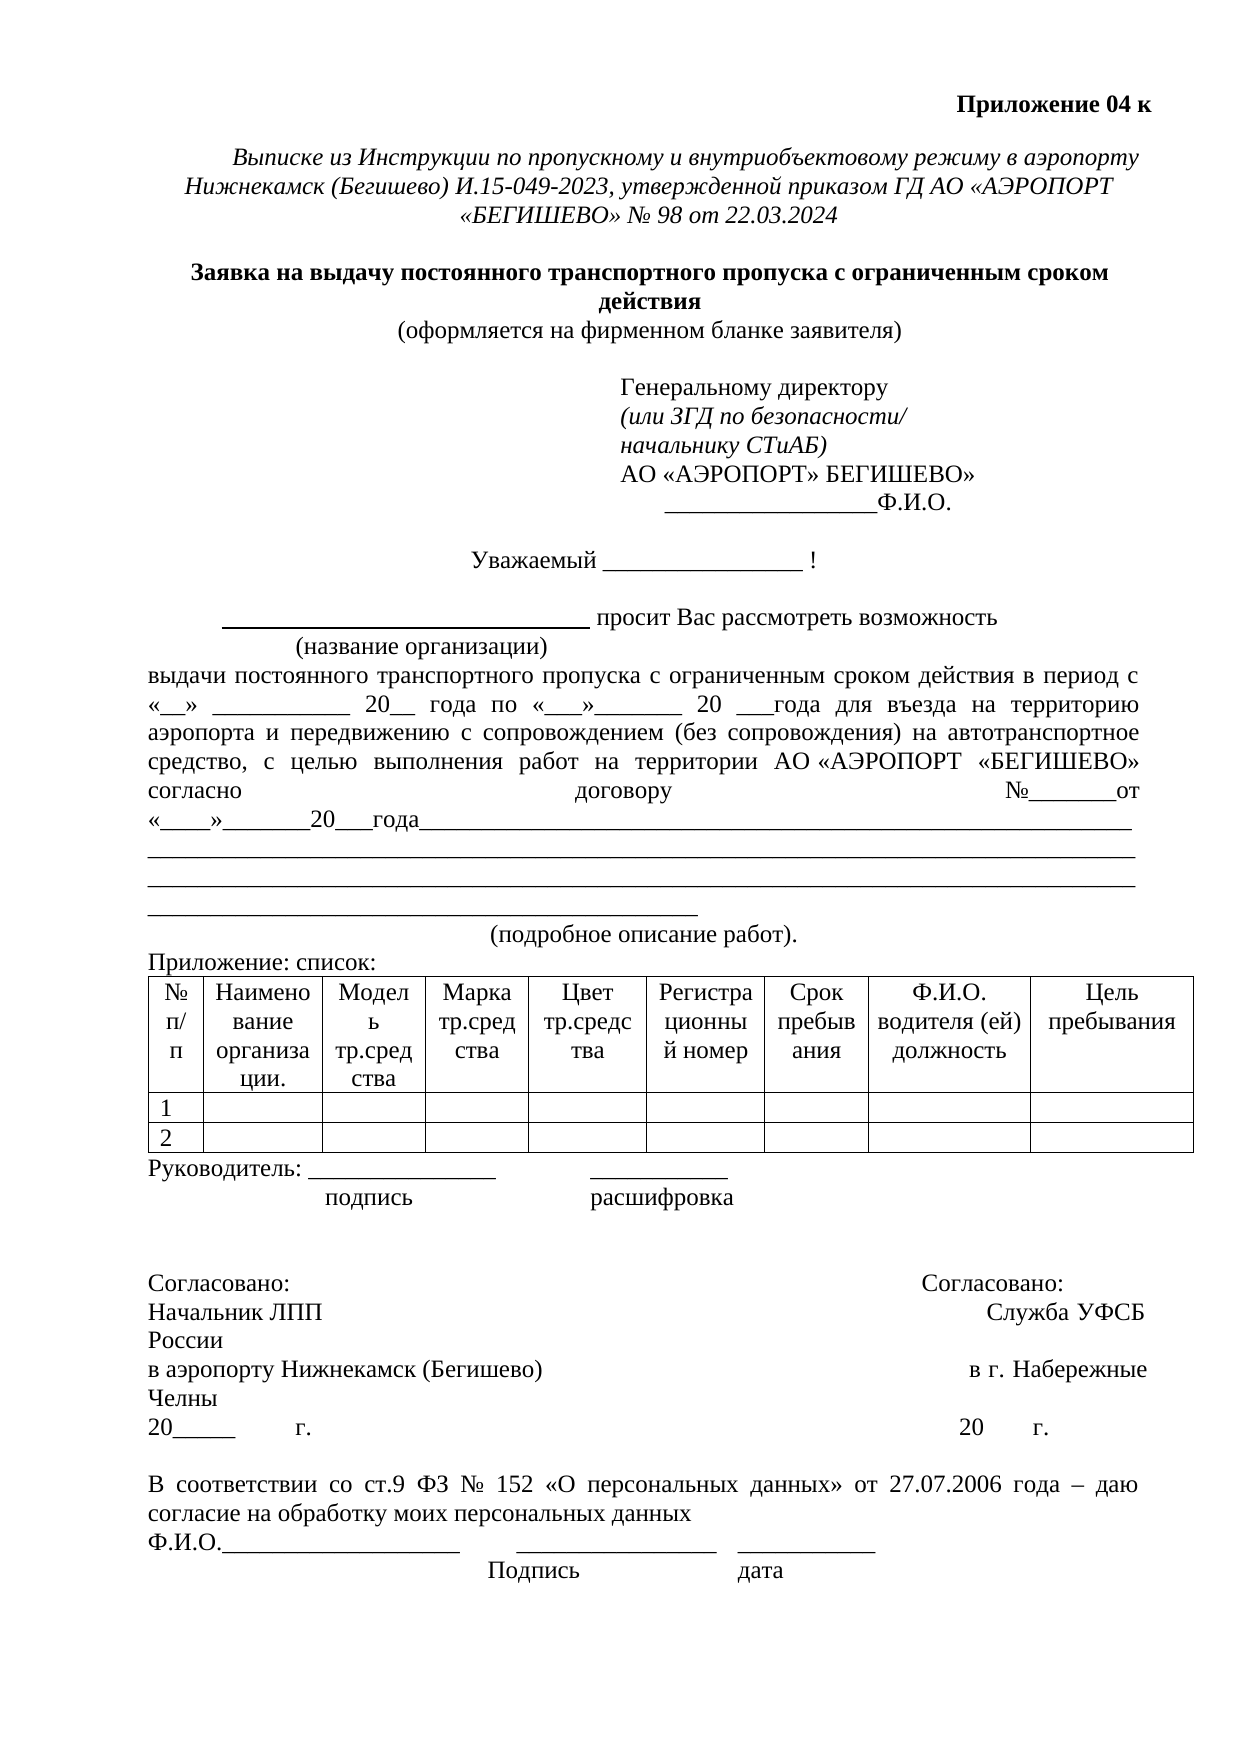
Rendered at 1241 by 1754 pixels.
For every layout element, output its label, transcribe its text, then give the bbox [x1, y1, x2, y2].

table_header Марка тр.средства [426, 977, 528, 1092]
text Согласовано: Согласовано: [148, 1268, 1152, 1297]
text Приложение 04 к [148, 89, 1152, 117]
text (подробное описание работ). [148, 919, 1140, 947]
table_cell [323, 1093, 425, 1122]
table_cell [647, 1093, 764, 1122]
table_header Регистрационный номер [647, 977, 764, 1092]
table_cell 2 [149, 1123, 203, 1152]
text Уважаемый ________________ ! [148, 545, 1140, 574]
table_cell [647, 1123, 764, 1152]
table_cell [1031, 1123, 1193, 1152]
text Начальник ЛПП Служба УФСБ России [148, 1297, 1152, 1354]
text 20_____ г. 20 г. [148, 1412, 1152, 1440]
table_header Срок пребывания [765, 977, 868, 1092]
table_cell 1 [149, 1093, 203, 1122]
text (оформляется на фирменном бланке заявителя) [148, 315, 1152, 344]
table_cell [323, 1123, 425, 1152]
text Подпись дата [369, 1555, 1140, 1584]
table_cell [529, 1093, 646, 1122]
text Заявка на выдачу постоянного транспортного пропуска с ограниченным сроком действия [148, 257, 1152, 315]
table_cell [426, 1093, 528, 1122]
table_cell [765, 1123, 868, 1152]
text Ф.И.О.___________________ ________________ ___________ [148, 1527, 1140, 1555]
table_cell [204, 1093, 322, 1122]
text в аэропорту Нижнекамск (Бегишево) в г. Набережные Челны [148, 1354, 1152, 1412]
text выдачи постоянного транспортного пропуска с ограниченным сроком действия в период с «__» ___________ 20__ года по «___»_______ 20 ___года для въезда на территорию аэропорта и передвижению с сопровождением (без сопровождения) на автотранспортное средство, с целью выполнения работ на территории АО «АЭРОПОРТ «БЕГИШЕВО» согласно договору №_______от «____»_______20___года___________________________________________________________________________________________________________________________________________________________________________________________________________________________________________________________________ [148, 660, 1140, 919]
table_header Цель пребывания [1031, 977, 1193, 1092]
text АО «АЭРОПОРТ» БЕГИШЕВО» [148, 459, 1152, 487]
text (или ЗГД по безопасности/ [148, 401, 1152, 430]
text В соответствии со ст.9 ФЗ № 152 «О персональных данных» от 27.07.2006 года – даю согласие на обработку моих персональных данных [148, 1469, 1140, 1527]
text подпись расшифровка [251, 1182, 1152, 1210]
table_cell [765, 1093, 868, 1122]
text Руководитель: _______________ ___________ [148, 1153, 1152, 1182]
table_cell [869, 1093, 1030, 1122]
table_cell [204, 1123, 322, 1152]
table_header Наименование организации. [204, 977, 322, 1092]
text (название организации) [295, 631, 1152, 660]
table_header №п/п [149, 977, 203, 1092]
table_cell [869, 1123, 1030, 1152]
table_header Модель тр.средства [323, 977, 425, 1092]
text просит Вас рассмотреть возможность [148, 602, 1152, 631]
text Выписке из Инструкции по пропускному и внутриобъектовому режиму в аэропорту Нижнекамск (Бегишево) И.15-049-2023, утвержденной приказом ГД АО «АЭРОПОРТ «БЕГИШЕВО» № 98 от 22.03.2024 [148, 142, 1152, 229]
table_header Цвет тр.средства [529, 977, 646, 1092]
table_header Ф.И.О. водителя (ей) должность [869, 977, 1030, 1092]
table_cell [1031, 1093, 1193, 1122]
table_cell [529, 1123, 646, 1152]
table_cell [426, 1123, 528, 1152]
text _________________Ф.И.О. [148, 487, 1152, 516]
text Генеральному директору [148, 372, 1152, 401]
text начальнику СТиАБ) [148, 430, 1152, 459]
text Приложение: список: [148, 947, 1152, 976]
